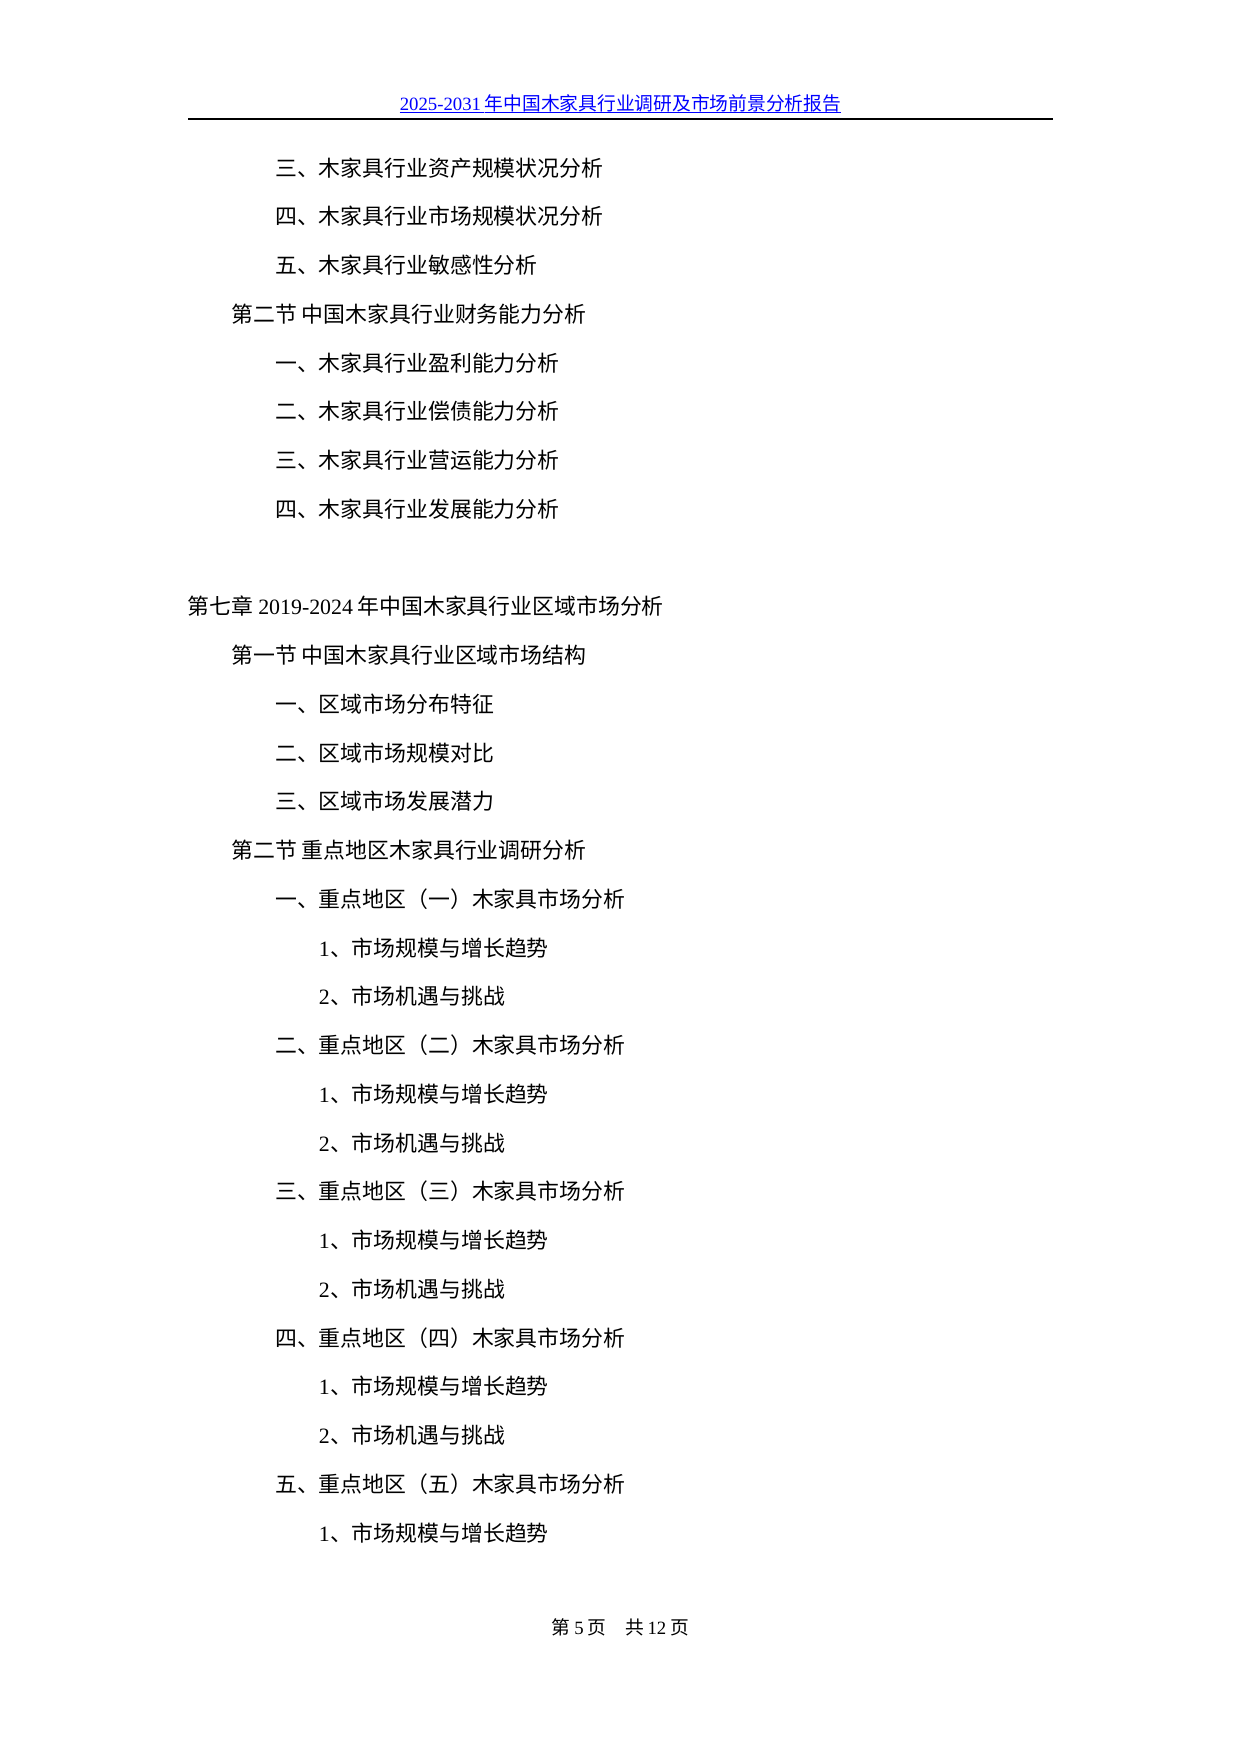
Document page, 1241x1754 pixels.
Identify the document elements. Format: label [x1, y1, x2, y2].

text [187, 150, 1053, 1548]
